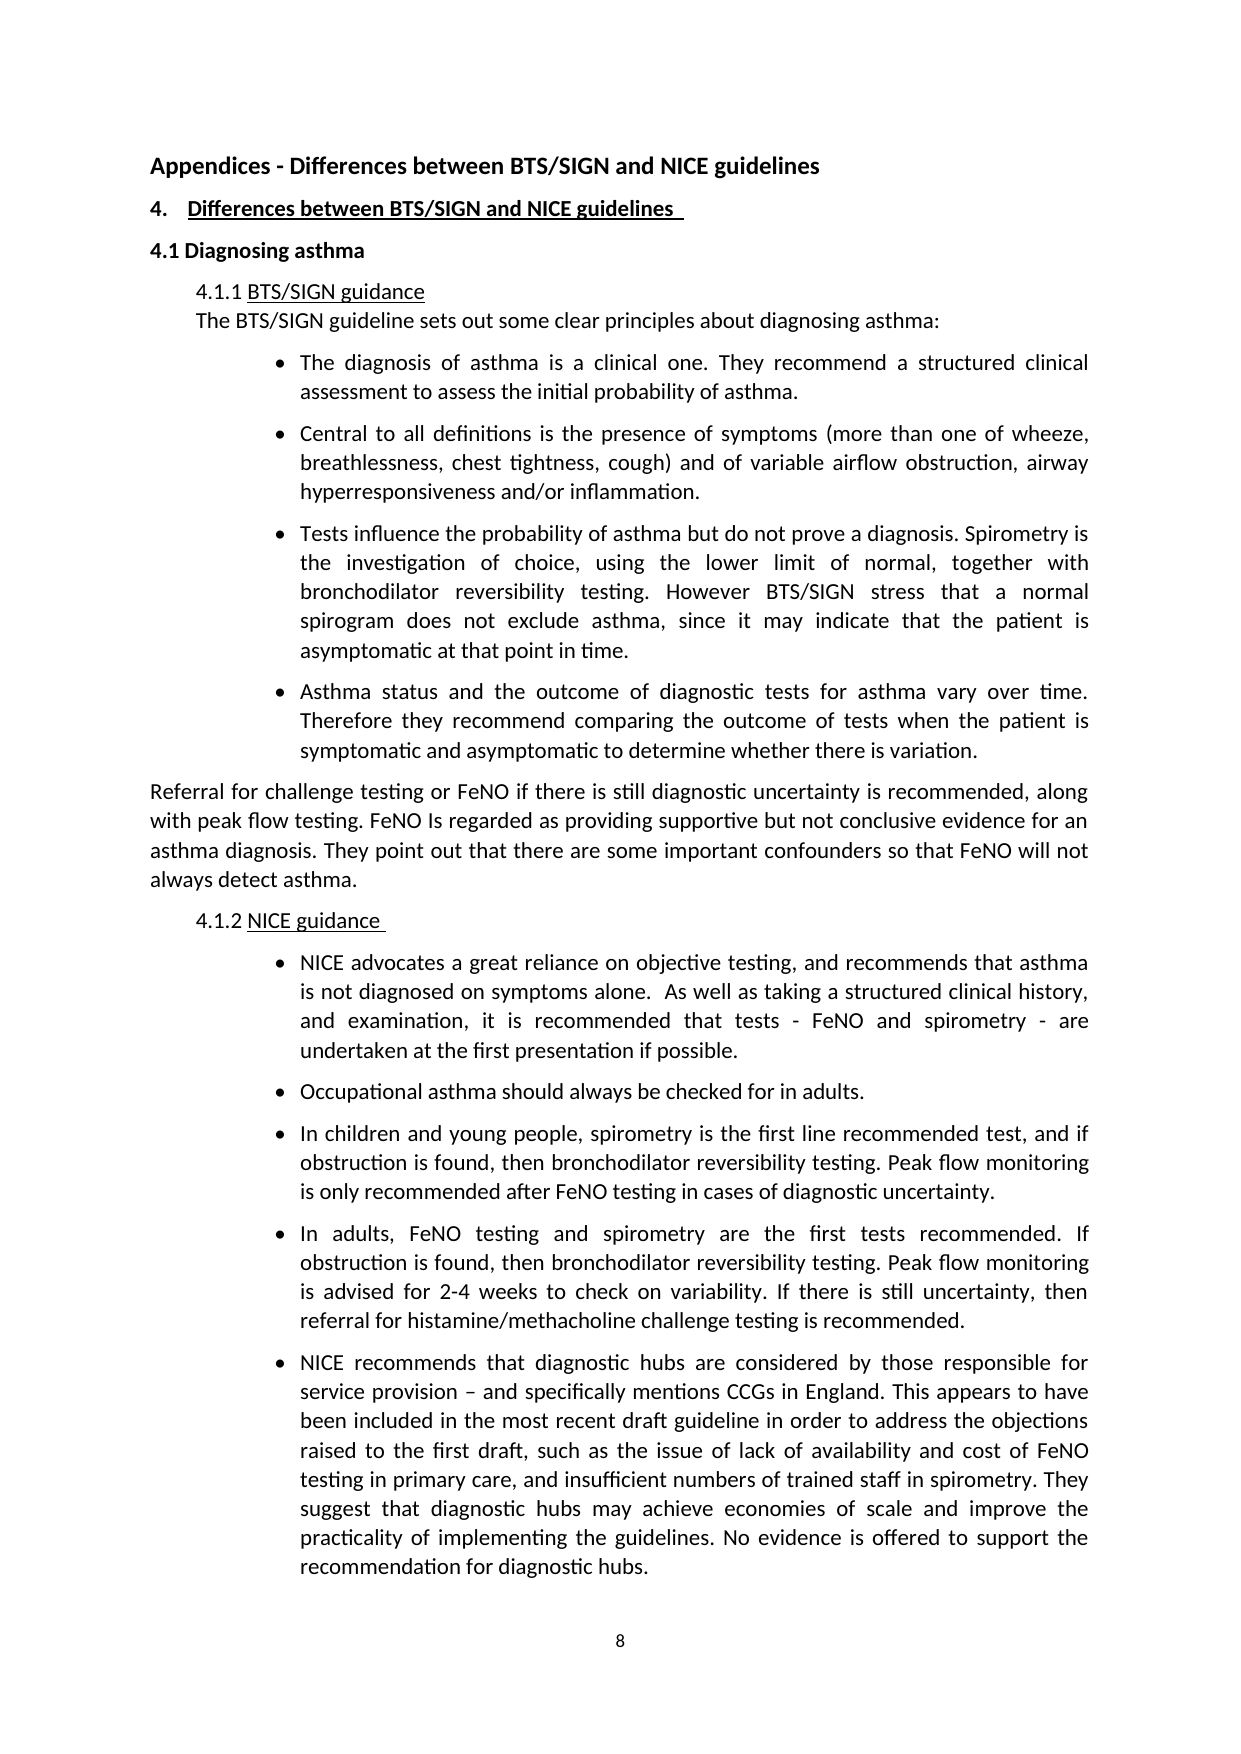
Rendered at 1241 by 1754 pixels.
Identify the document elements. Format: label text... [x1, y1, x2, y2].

text • NICE advocates a great reliance on objective testing, and recommends that asthma is not diagnosed on symptoms alone. As well as taking a structured clinical history, and examination, it is recommended that tests - FeNO and spirometry - are undertaken at the first presentation if possible. [274, 947, 1090, 1064]
text • In adults, FeNO testing and spirometry are the first tests recommended. If obstruction is found, then bronchodilator reversibility testing. Peak flow monitoring is advised for 2-4 weeks to check on variability. If there is still uncertainty, then referral for histamine/methacholine challenge testing is recommended. [274, 1218, 1090, 1335]
text The BTS/SIGN guideline sets out some clear principles about diagnosing asthma: [150, 306, 1090, 335]
text • Tests influence the probability of asthma but do not prove a diagnosis. Spirometry is the investigation of choice, using the lower limit of normal, together with bronchodilator reversibility testing. However BTS/SIGN stress that a normal spirogram does not exclude asthma, since it may indicate that the patient is asymptomatic at that point in time. [274, 518, 1090, 664]
text 4.1.1 BTS/SIGN guidance [196, 276, 1090, 306]
text • The diagnosis of asthma is a clinical one. They recommend a structured clinical assessment to assess the initial probability of asthma. [274, 347, 1090, 406]
text 4.1 Diagnosing asthma [150, 235, 1090, 264]
text • Central to all definitions is the presence of symptoms (more than one of wheeze, breathlessness, chest tightness, cough) and of variable airflow obstruction, airway hyperresponsiveness and/or inflammation. [274, 418, 1090, 506]
text Referral for challenge testing or FeNO if there is still diagnostic uncertainty is recommended, along with peak flow testing. FeNO Is regarded as providing supportive but not conclusive evidence for an asthma diagnosis. They point out that there are some important confounders so that FeNO will not always detect asthma. [150, 776, 1090, 893]
text • Asthma status and the outcome of diagnostic tests for asthma vary over time. Therefore they recommend comparing the outcome of tests when the patient is symptomatic and asymptomatic to determine whether there is variation. [274, 676, 1090, 764]
text • NICE recommends that diagnostic hubs are considered by those responsible for service provision – and specifically mentions CCGs in England. This appears to have been included in the most recent draft guideline in order to address the objections raised to the first draft, such as the issue of lack of availability and cost of FeNO testing in primary care, and insufficient numbers of trained staff in spirometry. They suggest that diagnostic hubs may achieve economies of scale and improve the practicality of implementing the guidelines. No evidence is offered to support the recommendation for diagnostic hubs. [274, 1347, 1090, 1581]
text 4.1.2 NICE guidance [196, 906, 1090, 935]
text • In children and young people, spirometry is the first line recommended test, and if obstruction is found, then bronchodilator reversibility testing. Peak flow monitoring is only recommended after FeNO testing in cases of diagnostic uncertainty. [274, 1118, 1090, 1206]
text • Occupational asthma should always be checked for in adults. [274, 1076, 1090, 1106]
text Appendices - Differences between BTS/SIGN and NICE guidelines [150, 150, 1090, 181]
text 4. Differences between BTS/SIGN and NICE guidelines [150, 193, 1090, 222]
